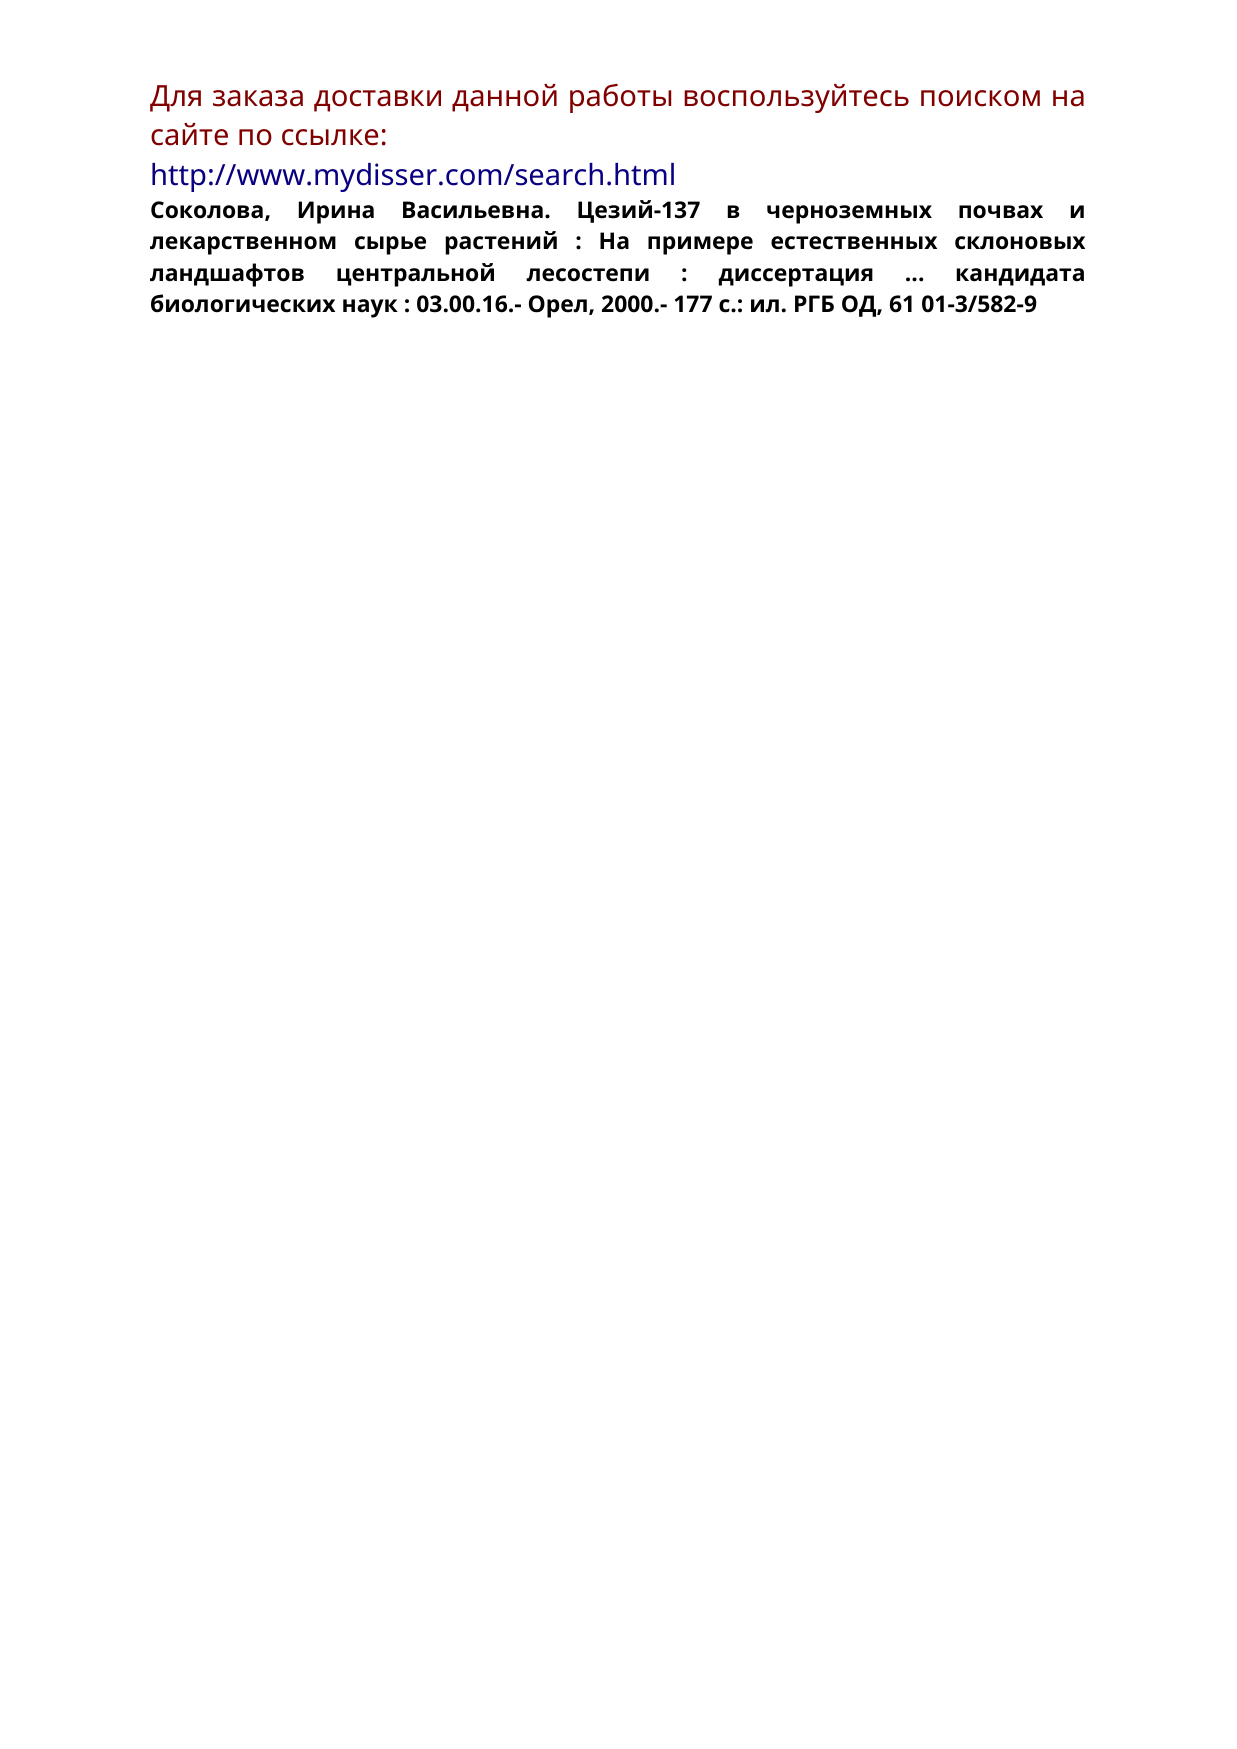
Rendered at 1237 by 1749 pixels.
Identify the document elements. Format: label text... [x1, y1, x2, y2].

text Соколова, Ирина Васильевна. Цезий-137 в черноземных почвах и лекарственном сырье растений : На примере естественных склоновых ландшафтов центральной лесостепи : диссертация ... кандидата биологических наук : 03.00.16.- Орел, 2000.- 177 с.: ил. РГБ ОД, 61 01-3/582-9 [150, 194, 1086, 319]
